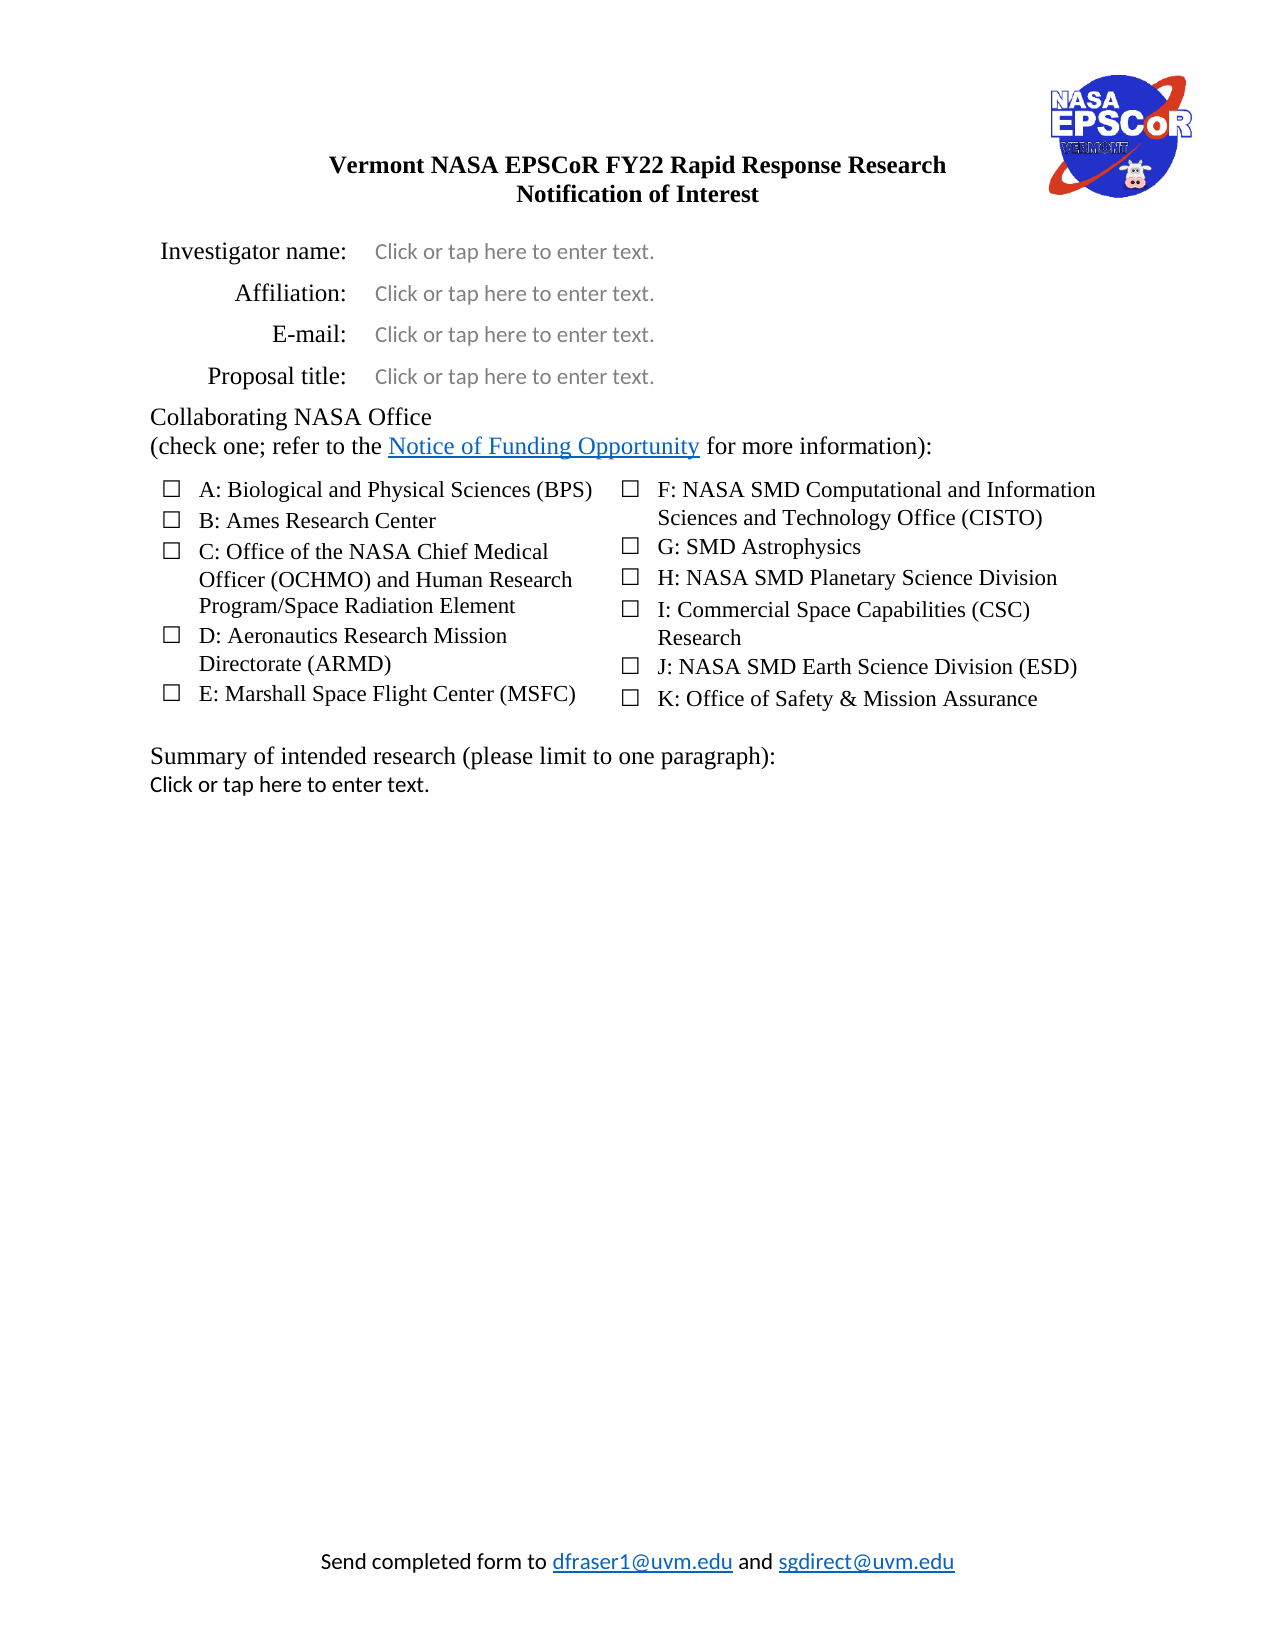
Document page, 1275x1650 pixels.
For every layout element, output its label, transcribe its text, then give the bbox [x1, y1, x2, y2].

table_header F: NASA SMD Computational and Information Sciences and Technology Office (CISTO) G: SMD Astrophysics H: NASA SMD Planetary Science Division I: Commercial Space Capabilities (CSC) Research J: NASA SMD Earth Science Division (ESD) K: Office of Safety & Mission Assurance [609, 473, 1124, 713]
text Vermont NASA EPSCoR FY22 Rapid Response Research [150, 150, 1046, 179]
text Affiliation: [150, 278, 1125, 307]
text Proposal title: [150, 361, 1125, 390]
text Collaborating NASA Office (check one; refer to the Notice of Funding Opportunity for more information): [150, 402, 1125, 460]
text Summary of intended research (please limit to one paragraph): [150, 741, 1125, 770]
table_header A: Biological and Physical Sciences (BPS) B: Ames Research Center C: Office of the NASA Chief Medical Officer (OCHMO) and Human Research Program/Space Radiation Element D: Aeronautics Research Mission Directorate (ARMD) E: Marshall Space Flight Center (MSFC) [150, 473, 609, 713]
text E-mail: [150, 319, 1125, 348]
text Investigator name: [150, 236, 1125, 265]
text Notification of Interest [150, 179, 1046, 207]
picture [1046, 57, 1193, 209]
